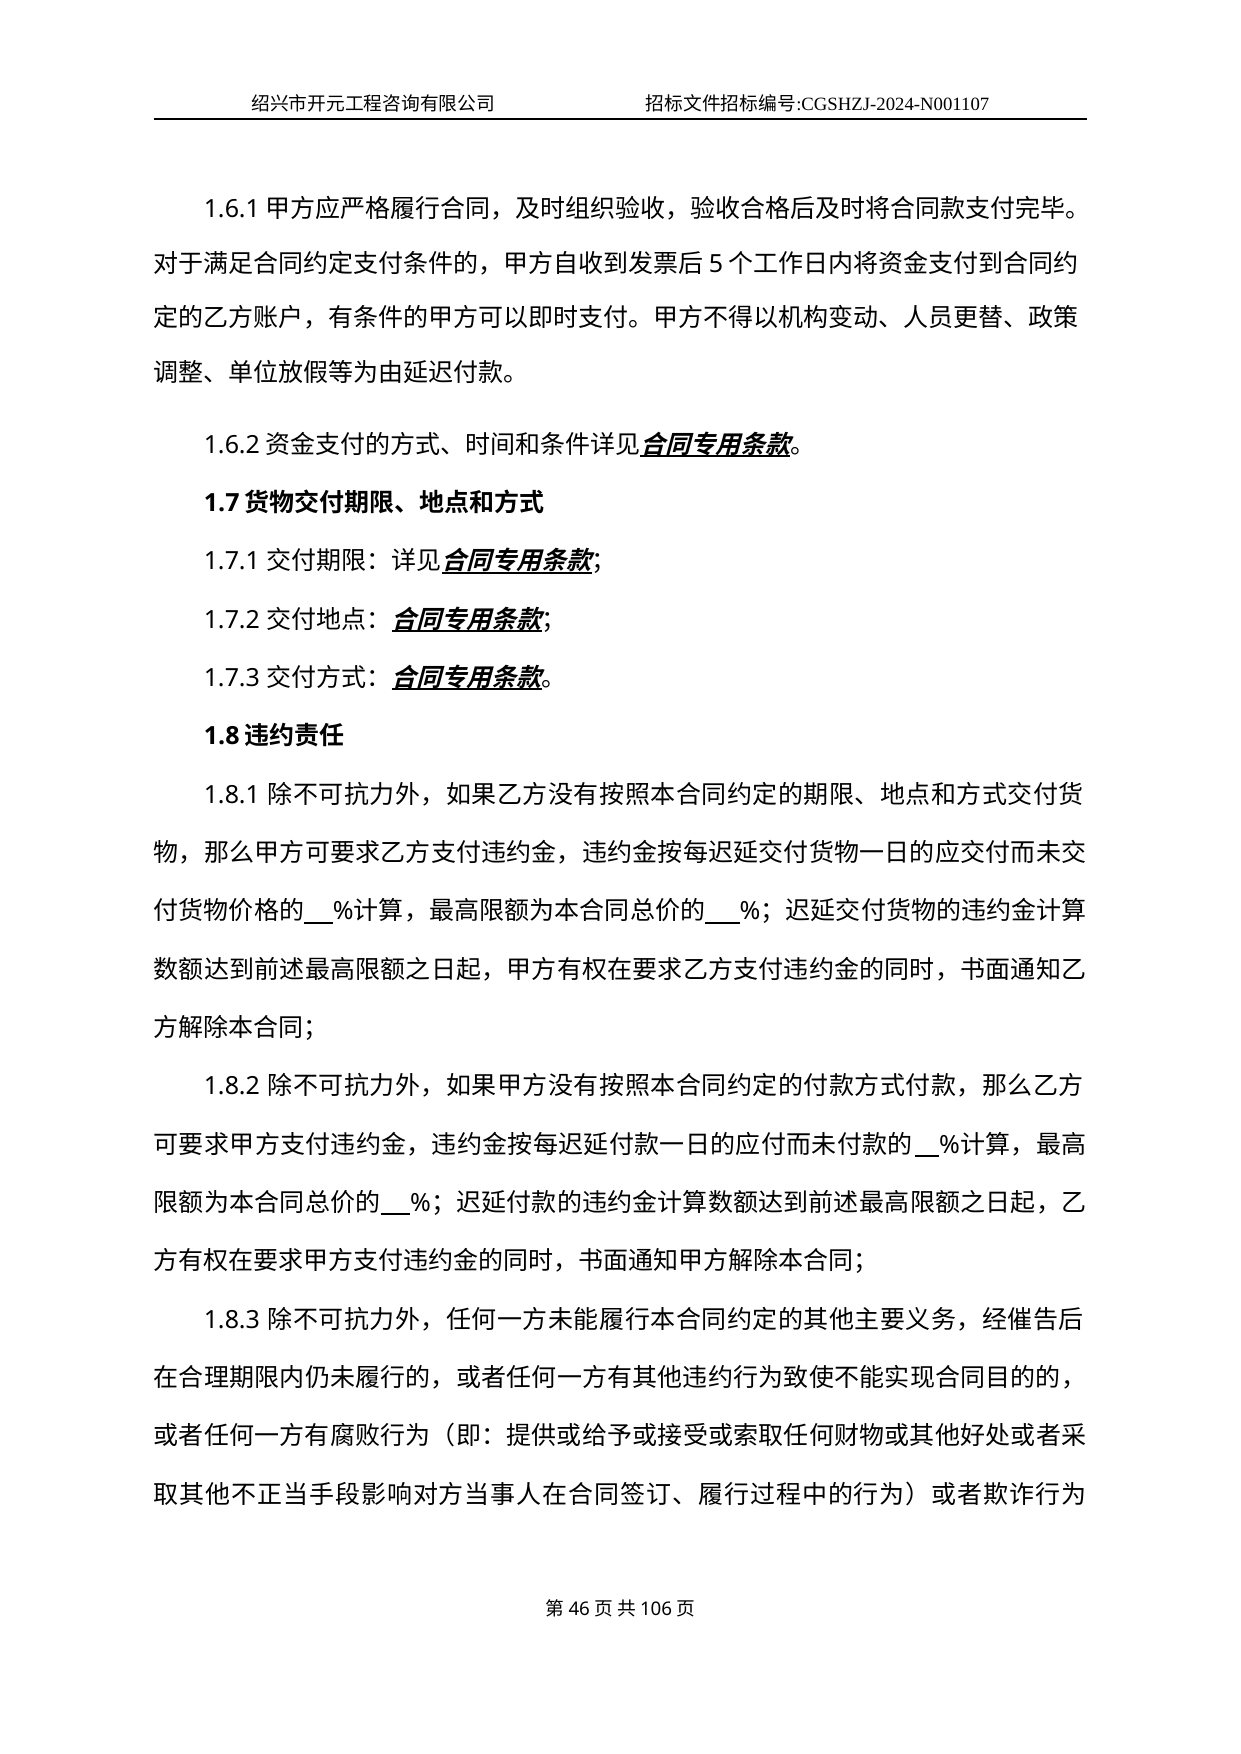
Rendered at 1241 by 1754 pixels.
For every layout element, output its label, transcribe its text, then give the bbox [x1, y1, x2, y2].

text 1.7.2 交付地点：合同专用条款； [153, 581, 1087, 640]
text 1.8.2 除不可抗力外，如果甲方没有按照本合同约定的付款方式付款，那么乙方可要求甲方支付违约金，违约金按每迟延付款一日的应付而未付款的 %计算，最高限额为本合同总价的 %；迟延付款的违约金计算数额达到前述最高限额之日起，乙方有权在要求甲方支付违约金的同时，书面通知甲方解除本合同； [153, 1048, 1087, 1281]
text 1.7.3 交付方式：合同专用条款。 [153, 640, 1087, 698]
text 1.8违约责任 [153, 698, 1087, 756]
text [153, 1281, 1087, 1515]
text 1.7.1 交付期限：详见合同专用条款； [153, 523, 1087, 581]
text 1.6.1甲方应严格履行合同，及时组织验收，验收合格后及时将合同款支付完毕。对于满足合同约定支付条件的，甲方自收到发票后5个工作日内将资金支付到合同约定的乙方账户，有条件的甲方可以即时支付。甲方不得以机构变动、人员更替、政策调整、单位放假等为由延迟付款。 [153, 189, 1087, 388]
text 1.6.2资金支付的方式、时间和条件详见合同专用条款。 [153, 406, 1087, 465]
text 1.7货物交付期限、地点和方式 [153, 465, 1087, 523]
text 1.8.1 除不可抗力外，如果乙方没有按照本合同约定的期限、地点和方式交付货物，那么甲方可要求乙方支付违约金，违约金按每迟延交付货物一日的应交付而未交付货物价格的 %计算，最高限额为本合同总价的 %；迟延交付货物的违约金计算数额达到前述最高限额之日起，甲方有权在要求乙方支付违约金的同时，书面通知乙方解除本合同； [153, 756, 1087, 1048]
